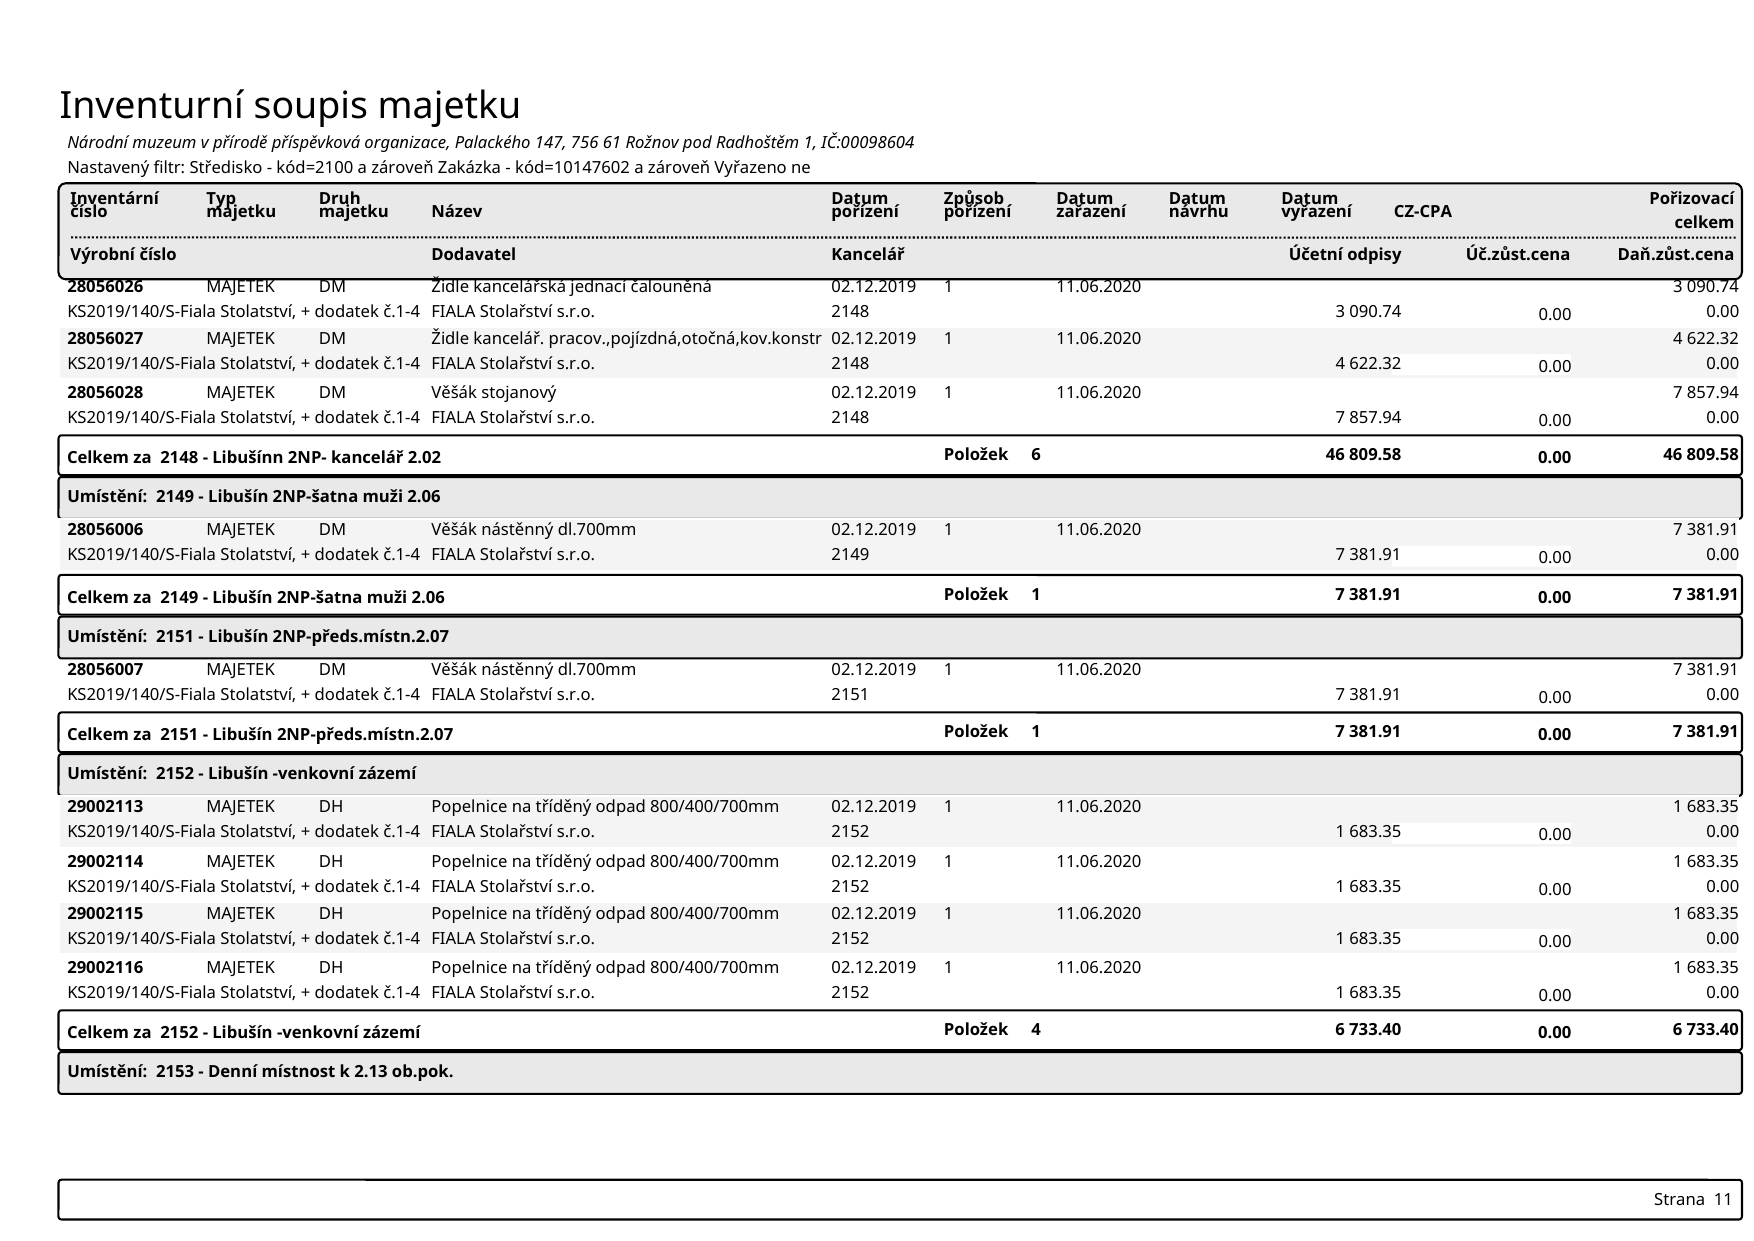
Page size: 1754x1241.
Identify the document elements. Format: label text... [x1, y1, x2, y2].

text KS2019/140/S-Fiala Stolatství, + dodatek č.1-4 FIALA Stolařství s.r.o. 2152 1 683.35 0.00 [31, 823, 1722, 842]
text KS2019/140/S-Fiala Stolatství, + dodatek č.1-4 FIALA Stolařství s.r.o. 2148 3 090.74 0.00 [31, 302, 1722, 321]
text 28056028 MAJETEK DM Věšák stojanový 02.12.2019 1 11.06.2020 7 857.94 [31, 383, 1722, 402]
text Umístění: 2153 - Denní místnost k 2.13 ob.pok. [31, 1062, 1722, 1081]
text 29002114 MAJETEK DH Popelnice na tříděný odpad 800/400/700mm 02.12.2019 1 11.06.2020 1 683.35 [31, 852, 1722, 871]
text Umístění: 2151 - Libušín 2NP-předs.místn.2.07 [31, 627, 1722, 646]
text 29002113 MAJETEK DH Popelnice na tříděný odpad 800/400/700mm 02.12.2019 1 11.06.2020 1 683.35 [31, 798, 1722, 817]
text KS2019/140/S-Fiala Stolatství, + dodatek č.1-4 FIALA Stolařství s.r.o. 2152 1 683.35 0.00 [31, 983, 1722, 1002]
text KS2019/140/S-Fiala Stolatství, + dodatek č.1-4 FIALA Stolařství s.r.o. 2149 7 381.91 0.00 [31, 546, 1722, 564]
text Výrobní číslo Dodavatel Kancelář Účetní odpisy Úč.zůst.cena Daň.zůst.cena [31, 246, 1722, 264]
text 29002115 MAJETEK DH Popelnice na tříděný odpad 800/400/700mm 02.12.2019 1 11.06.2020 1 683.35 [31, 904, 1722, 923]
text 29002116 MAJETEK DH Popelnice na tříděný odpad 800/400/700mm 02.12.2019 1 11.06.2020 1 683.35 [31, 958, 1722, 977]
text KS2019/140/S-Fiala Stolatství, + dodatek č.1-4 FIALA Stolařství s.r.o. 2152 1 683.35 0.00 [31, 929, 1722, 948]
text KS2019/140/S-Fiala Stolatství, + dodatek č.1-4 FIALA Stolařství s.r.o. 2152 1 683.35 0.00 [31, 877, 1722, 896]
text Položek 4 6 733.40 6 733.40 [31, 1021, 1722, 1039]
text Položek 1 7 381.91 7 381.91 [31, 723, 1722, 742]
text 28056006 MAJETEK DM Věšák nástěnný dl.700mm 02.12.2019 1 11.06.2020 7 381.91 [31, 521, 1722, 539]
text KS2019/140/S-Fiala Stolatství, + dodatek č.1-4 FIALA Stolařství s.r.o. 2148 4 622.32 0.00 [31, 354, 1722, 373]
text KS2019/140/S-Fiala Stolatství, + dodatek č.1-4 FIALA Stolařství s.r.o. 2148 7 857.94 0.00 [31, 408, 1722, 427]
text KS2019/140/S-Fiala Stolatství, + dodatek č.1-4 FIALA Stolařství s.r.o. 2151 7 381.91 0.00 [31, 685, 1722, 704]
text 28056026 MAJETEK DM Židle kancelářská jednací čalouněná 02.12.2019 1 11.06.2020 3 090.74 [31, 277, 1722, 296]
text 28056027 MAJETEK DM Židle kancelář. pracov.,pojízdná,otočná,kov.konstr 02.12.2019 1 11.06.2020 4 622.32 [31, 329, 1722, 348]
text Položek 1 7 381.91 7 381.91 [31, 585, 1722, 604]
text Umístění: 2152 - Libušín -venkovní zázemí [31, 764, 1722, 783]
text Umístění: 2149 - Libušín 2NP-šatna muži 2.06 [31, 487, 1722, 506]
text 28056007 MAJETEK DM Věšák nástěnný dl.700mm 02.12.2019 1 11.06.2020 7 381.91 [31, 660, 1722, 679]
text Položek 6 46 809.58 46 809.58 [31, 446, 1722, 464]
text číslo majetku majetku Název pořízení pořízení zařazení návrhu vyřazení CZ-CPA celkem [31, 208, 1722, 233]
text Inventární Typ Druh Datum Způsob Datum Datum Datum Pořizovací [31, 189, 1722, 208]
